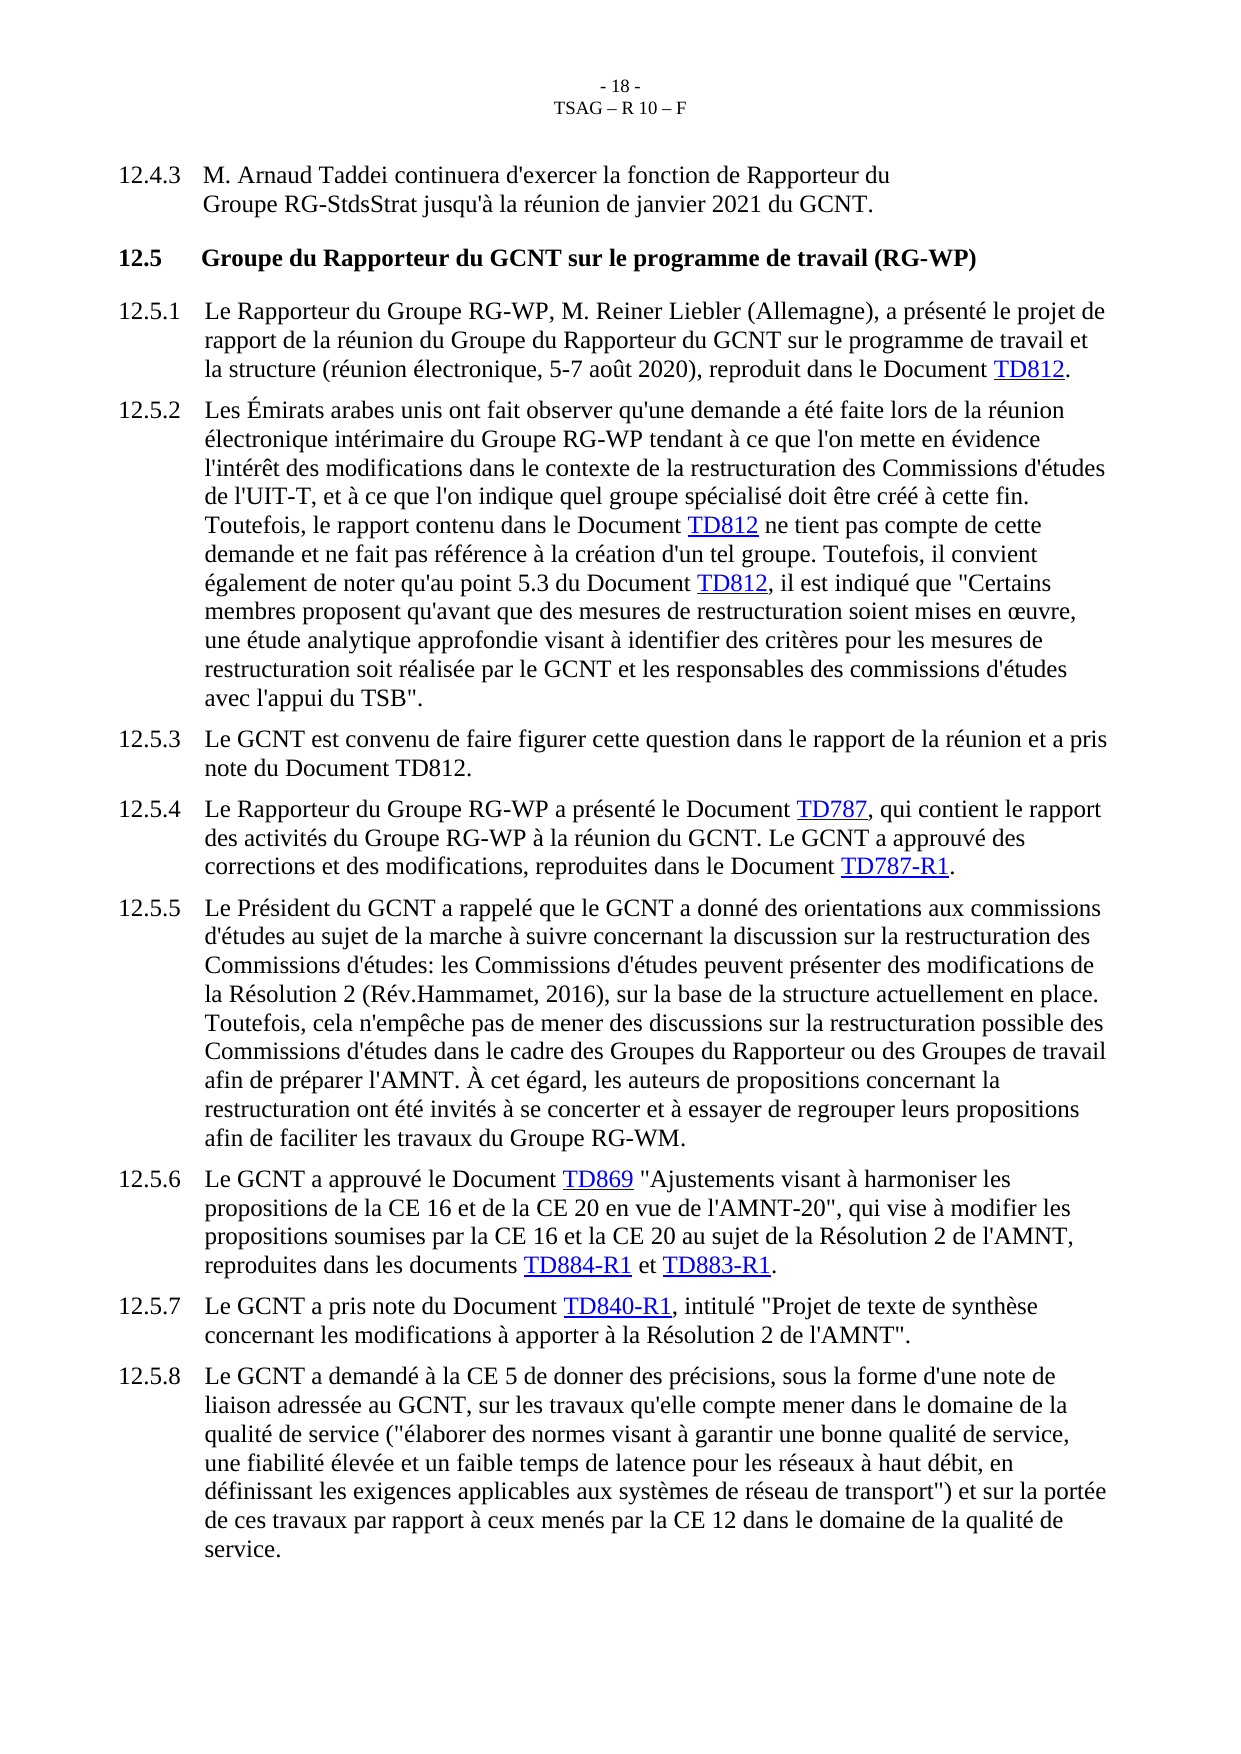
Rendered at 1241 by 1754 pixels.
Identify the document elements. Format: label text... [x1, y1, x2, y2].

subtitle 12.5 Groupe du Rapporteur du GCNT sur le programme de travail (RG-WP) [118, 243, 1122, 271]
table_header 12.5.1 [118, 284, 204, 383]
table_cell 12.5.7 [118, 1279, 204, 1349]
table_cell 12.5.8 [118, 1349, 204, 1563]
table_cell 12.5.3 [118, 711, 204, 781]
table_cell 12.5.4 [118, 781, 204, 880]
table_cell Le GCNT est convenu de faire figurer cette question dans le rapport de la réunion et a pris note du Document TD812. [204, 711, 1122, 781]
table_cell 12.5.6 [118, 1151, 204, 1279]
table_cell Le Rapporteur du Groupe RG-WP a présenté le Document TD787, qui contient le rapport des activités du Groupe RG-WP à la réunion du GCNT. Le GCNT a approuvé des corrections et des modifications, reproduites dans le Document TD787-R1. [204, 781, 1122, 880]
table_cell Les Émirats arabes unis ont fait observer qu'une demande a été faite lors de la réunion électronique intérimaire du Groupe RG-WP tendant à ce que l'on mette en évidence l'intérêt des modifications dans le contexte de la restructuration des Commissions d'études de l'UIT-T, et à ce que l'on indique quel groupe spécialisé doit être créé à cette fin. Toutefois, le rapport contenu dans le Document TD812 ne tient pas compte de cette demande et ne fait pas référence à la création d'un tel groupe. Toutefois, il convient également de noter qu'au point 5.3 du Document TD812, il est indiqué que "Certains membres proposent qu'avant que des mesures de restructuration soient mises en œuvre, une étude analytique approfondie visant à identifier des critères pour les mesures de restructuration soit réalisée par le GCNT et les responsables des commissions d'études avec l'appui du TSB". [204, 383, 1122, 711]
table_cell Le GCNT a demandé à la CE 5 de donner des précisions, sous la forme d'une note de liaison adressée au GCNT, sur les travaux qu'elle compte mener dans le domaine de la qualité de service ("élaborer des normes visant à garantir une bonne qualité de service, une fiabilité élevée et un faible temps de latence pour les réseaux à haut débit, en définissant les exigences applicables aux systèmes de réseau de transport") et sur la portée de ces travaux par rapport à ceux menés par la CE 12 dans le domaine de la qualité de service. [204, 1349, 1122, 1563]
table_cell 12.5.5 [118, 880, 204, 1151]
table_cell 12.5.2 [118, 383, 204, 711]
table_cell 12.4.3 [118, 148, 203, 218]
table_cell Le GCNT a pris note du Document TD840-R1, intitulé "Projet de texte de synthèse concernant les modifications à apporter à la Résolution 2 de l'AMNT". [204, 1279, 1122, 1349]
table_cell Le GCNT a approuvé le Document TD869 "Ajustements visant à harmoniser les propositions de la CE 16 et de la CE 20 en vue de l'AMNT-20", qui vise à modifier les propositions soumises par la CE 16 et la CE 20 au sujet de la Résolution 2 de l'AMNT, reproduites dans les documents TD884-R1 et TD883-R1. [204, 1151, 1122, 1279]
table_cell Le Président du GCNT a rappelé que le GCNT a donné des orientations aux commissions d'études au sujet de la marche à suivre concernant la discussion sur la restructuration des Commissions d'études: les Commissions d'études peuvent présenter des modifications de la Résolution 2 (Rév.Hammamet, 2016), sur la base de la structure actuellement en place. Toutefois, cela n'empêche pas de mener des discussions sur la restructuration possible des Commissions d'études dans le cadre des Groupes du Rapporteur ou des Groupes de travail afin de préparer l'AMNT. À cet égard, les auteurs de propositions concernant la restructuration ont été invités à se concerter et à essayer de regrouper leurs propositions afin de faciliter les travaux du Groupe RG-WM. [204, 880, 1122, 1151]
table_header Le Rapporteur du Groupe RG-WP, M. Reiner Liebler (Allemagne), a présenté le projet de rapport de la réunion du Groupe du Rapporteur du GCNT sur le programme de travail et la structure (réunion électronique, 5-7 août 2020), reproduit dans le Document TD812. [204, 284, 1122, 383]
table_cell M. Arnaud Taddei continuera d'exercer la fonction de Rapporteur du Groupe RG-StdsStrat jusqu'à la réunion de janvier 2021 du GCNT. [203, 148, 1121, 218]
